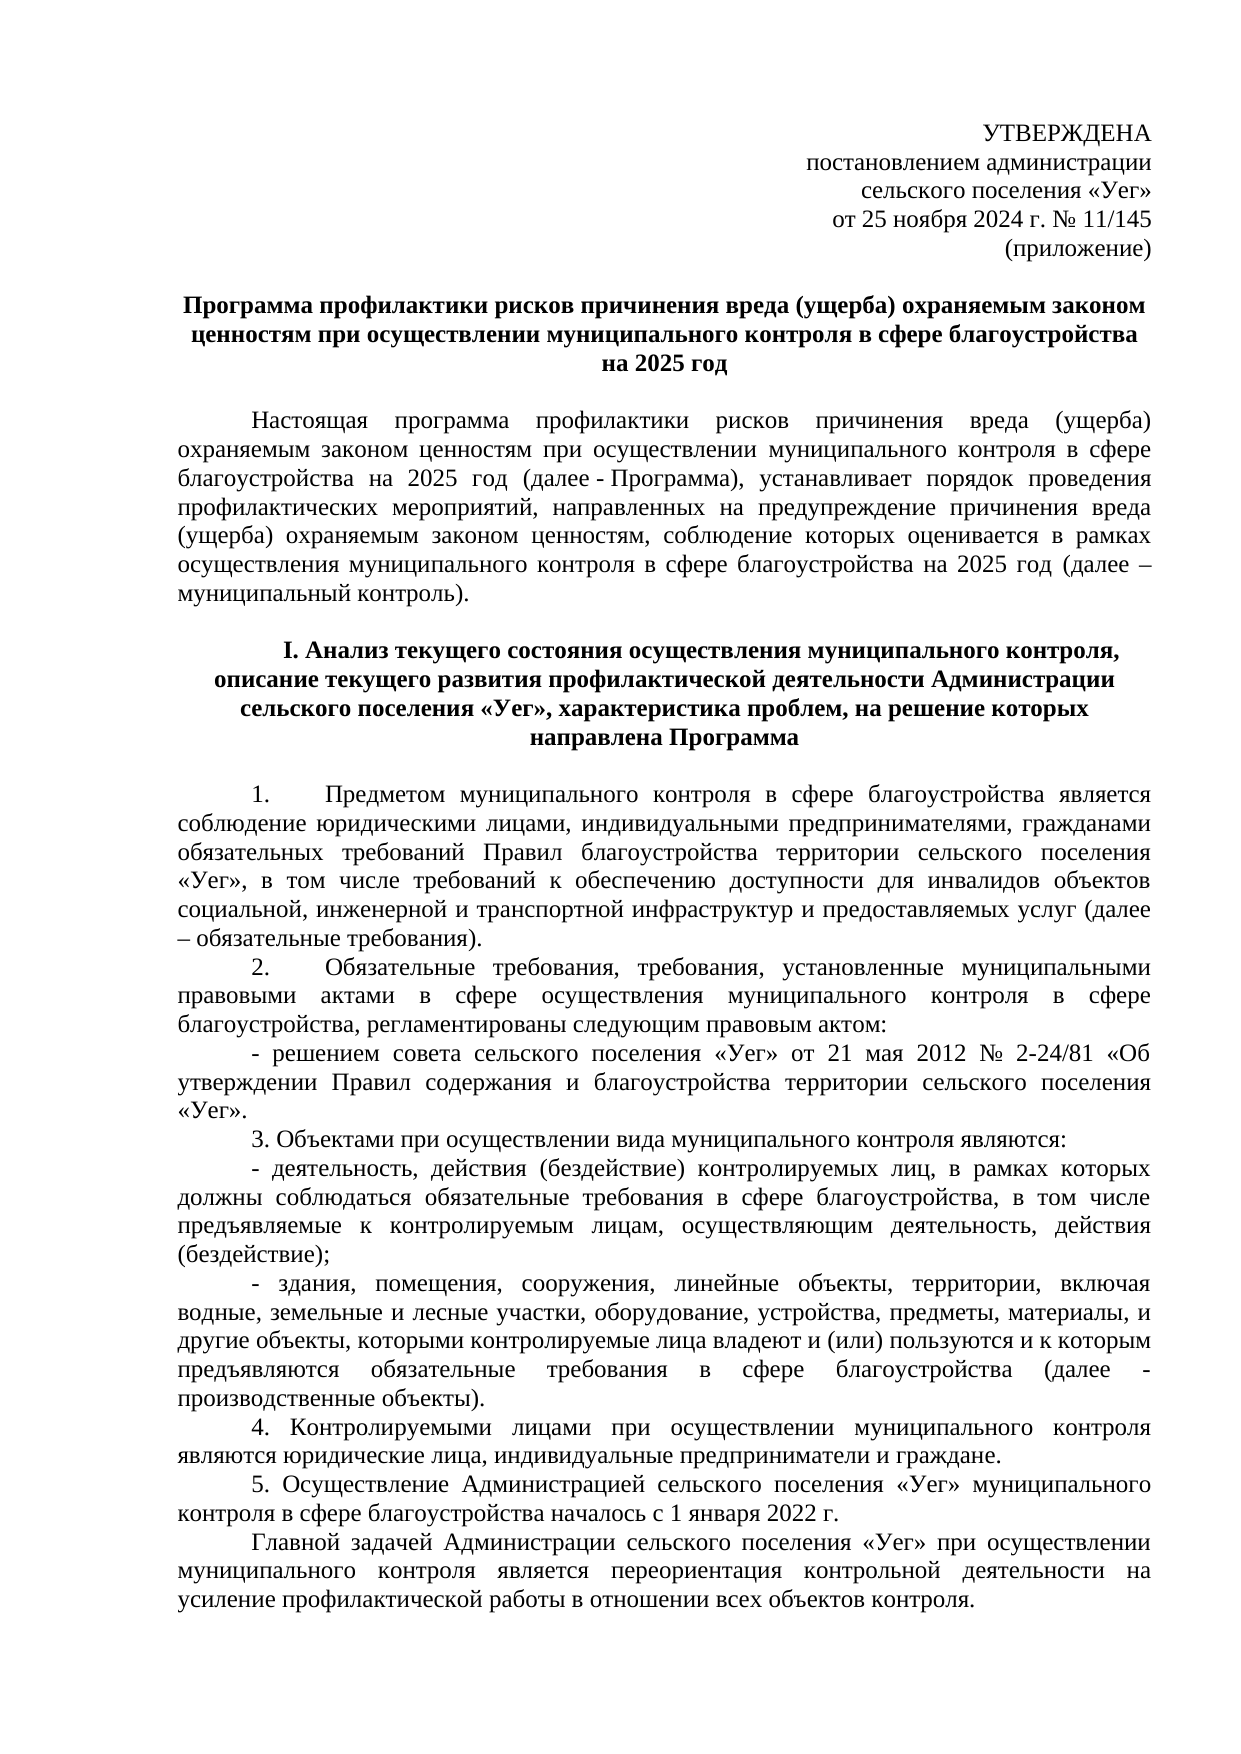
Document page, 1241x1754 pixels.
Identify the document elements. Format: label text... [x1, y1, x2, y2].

text сельского поселения «Уег» [133, 176, 1152, 204]
text Настоящая программа профилактики рисков причинения вреда (ущерба) охраняемым законом ценностям при осуществлении муниципального контроля в сфере благоустройства на 2025 год (далее - Программа), устанавливает порядок проведения профилактических мероприятий, направленных на предупреждение причинения вреда (ущерба) охраняемым законом ценностям, соблюдение которых оценивается в рамках осуществления муниципального контроля в сфере благоустройства на 2025 год (далее – муниципальный контроль). [177, 406, 1152, 607]
text - решением совета сельского поселения «Уег» от 21 мая 2012 № 2-24/81 «Об утверждении Правил содержания и благоустройства территории сельского поселения «Уег». [177, 1038, 1152, 1124]
text Программа профилактики рисков причинения вреда (ущерба) охраняемым законом ценностям при осуществлении муниципального контроля в сфере благоустройства на 2025 год [177, 291, 1152, 377]
text от 25 ноября 2024 г. № 11/145 [177, 204, 1152, 233]
text (приложение) [133, 233, 1152, 262]
text I. Анализ текущего состояния осуществления муниципального контроля, описание текущего развития профилактической деятельности Администрации сельского поселения «Уег», характеристика проблем, на решение которых направлена Программа [177, 636, 1152, 751]
text УТВЕРЖДЕНА [133, 118, 1152, 147]
text постановлением администрации [133, 147, 1152, 176]
text 5. Осуществление Администрацией сельского поселения «Уег» муниципального контроля в сфере благоустройства началось с 1 января 2022 г. [177, 1469, 1152, 1527]
text 1. Предметом муниципального контроля в сфере благоустройства является соблюдение юридическими лицами, индивидуальными предпринимателями, гражданами обязательных требований Правил благоустройства территории сельского поселения «Уег», в том числе требований к обеспечению доступности для инвалидов объектов социальной, инженерной и транспортной инфраструктур и предоставляемых услуг (далее – обязательные требования). [177, 779, 1152, 952]
text 3. Объектами при осуществлении вида муниципального контроля являются: [177, 1124, 1152, 1153]
text 2. Обязательные требования, требования, установленные муниципальными правовыми актами в сфере осуществления муниципального контроля в сфере благоустройства, регламентированы следующим правовым актом: [177, 952, 1152, 1038]
text 4. Контролируемыми лицами при осуществлении муниципального контроля являются юридические лица, индивидуальные предприниматели и граждане. [177, 1412, 1152, 1469]
text - деятельность, действия (бездействие) контролируемых лиц, в рамках которых должны соблюдаться обязательные требования в сфере благоустройства, в том числе предъявляемые к контролируемым лицам, осуществляющим деятельность, действия (бездействие); [177, 1153, 1152, 1268]
text - здания, помещения, сооружения, линейные объекты, территории, включая водные, земельные и лесные участки, оборудование, устройства, предметы, материалы, и другие объекты, которыми контролируемые лица владеют и (или) пользуются и к которым предъявляются обязательные требования в сфере благоустройства (далее - производственные объекты). [177, 1268, 1152, 1412]
text Главной задачей Администрации сельского поселения «Уег» при осуществлении муниципального контроля является переориентация контрольной деятельности на усиление профилактической работы в отношении всех объектов контроля. [177, 1527, 1152, 1613]
